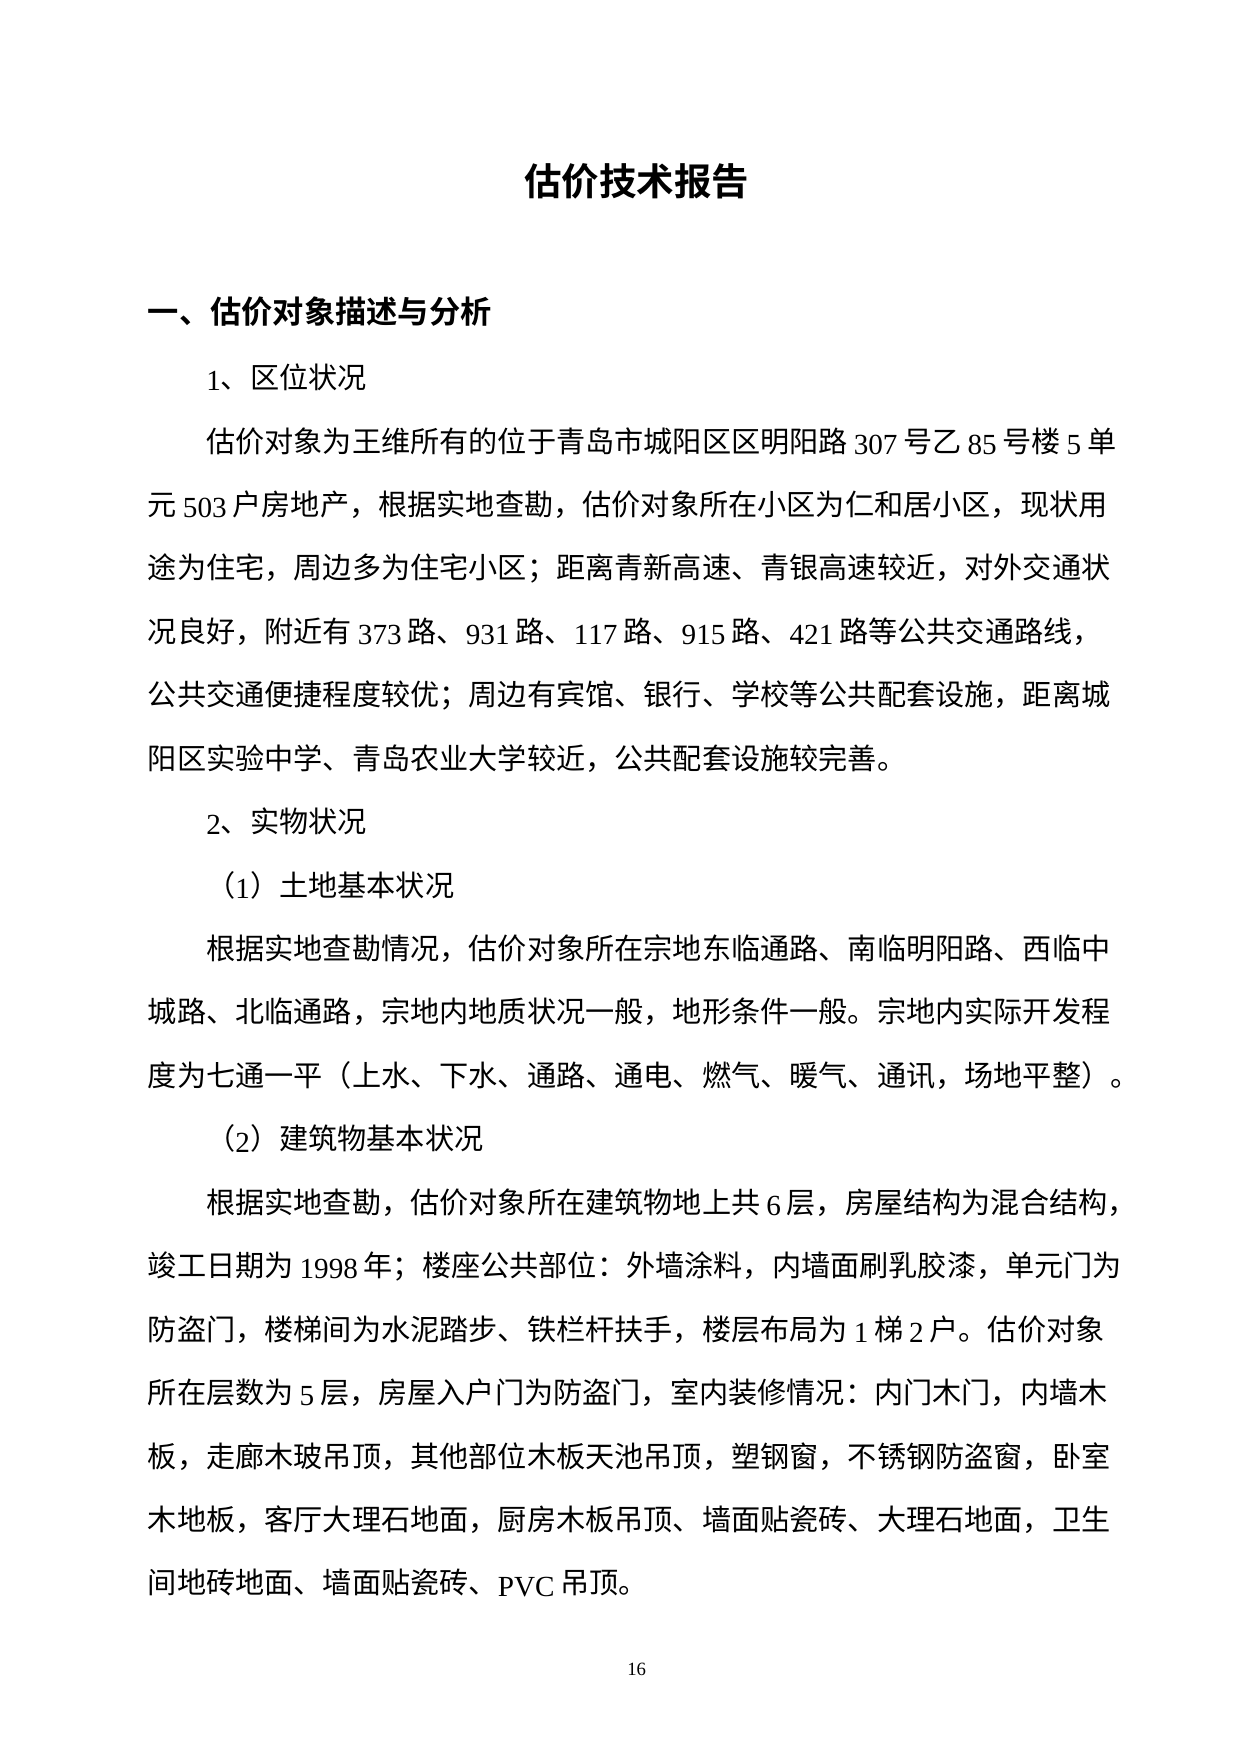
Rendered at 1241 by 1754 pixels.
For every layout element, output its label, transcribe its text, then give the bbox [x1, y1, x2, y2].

text 1、区位状况 [148, 355, 1125, 397]
text 根据实地查勘情况，估价对象所在宗地东临通路、南临明阳路、西临中城路、北临通路，宗地内地质状况一般，地形条件一般。宗地内实际开发程度为七通一平（上水、下水、通路、通电、燃气、暖气、通讯，场地平整）。 [148, 926, 1125, 1095]
text （2）建筑物基本状况 [148, 1116, 1125, 1158]
text 根据实地查勘，估价对象所在建筑物地上共6层，房屋结构为混合结构，竣工日期为1998年；楼座公共部位：外墙涂料，内墙面刷乳胶漆，单元门为防盗门，楼梯间为水泥踏步、铁栏杆扶手，楼层布局为1梯2户。估价对象所在层数为5层，房屋入户门为防盗门，室内装修情况：内门木门，内墙木板，走廊木玻吊顶，其他部位木板天池吊顶，塑钢窗，不锈钢防盗窗，卧室木地板，客厅大理石地面，厨房木板吊顶、墙面贴瓷砖、大理石地面，卫生间地砖地面、墙面贴瓷砖、PVC吊顶。 [148, 1179, 1125, 1602]
text （1）土地基本状况 [148, 862, 1125, 904]
text 估价对象为王维所有的位于青岛市城阳区区明阳路307号乙85号楼5单元503户房地产，根据实地查勘，估价对象所在小区为仁和居小区，现状用途为住宅，周边多为住宅小区；距离青新高速、青银高速较近，对外交通状况良好，附近有373路、931路、117路、915路、421路等公共交通路线，公共交通便捷程度较优；周边有宾馆、银行、学校等公共配套设施，距离城阳区实验中学、青岛农业大学较近，公共配套设施较完善。 [148, 418, 1125, 778]
text 一、估价对象描述与分析 [148, 287, 1125, 332]
text 估价技术报告 [148, 152, 1125, 206]
text 2、实物状况 [148, 799, 1125, 841]
